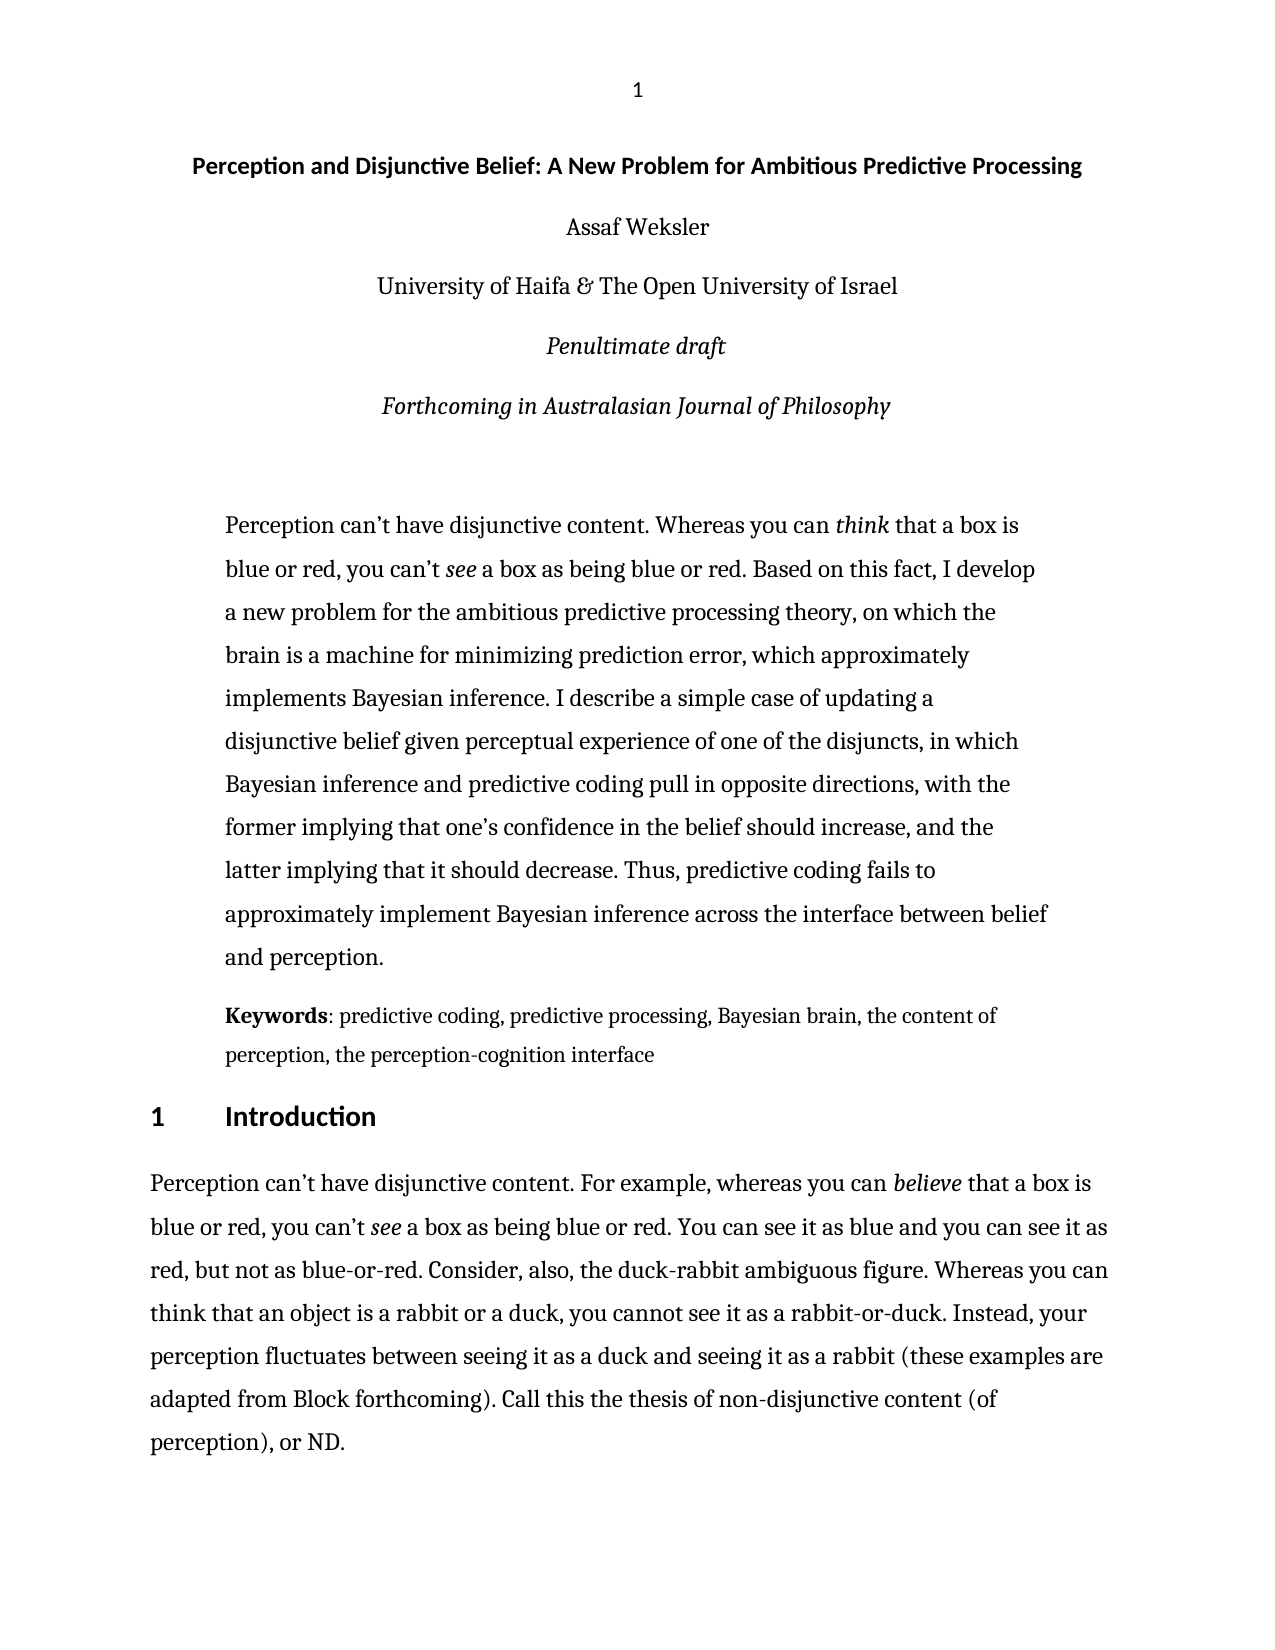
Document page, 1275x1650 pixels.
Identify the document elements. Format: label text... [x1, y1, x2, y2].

text Penultimate draft [150, 332, 1125, 361]
text Forthcoming in Australasian Journal of Philosophy [150, 392, 1125, 421]
text Perception can’t have disjunctive content. For example, whereas you can believe that a box is blue or red, you can’t see a box as being blue or red. You can see it as blue and you can see it as red, but not as blue-or-red. Consider, also, the duck-rabbit ambiguous figure. Whereas you can think that an object is a rabbit or a duck, you cannot see it as a rabbit-or-duck. Instead, your perception fluctuates between seeing it as a duck and seeing it as a rabbit (these examples are adapted from Block forthcoming). Call this the thesis of non-disjunctive content (of perception), or ND. [150, 1169, 1125, 1457]
text University of Haifa & The Open University of Israel [150, 272, 1125, 301]
text Assaf Weksler [150, 212, 1125, 241]
list Introduction [150, 1098, 1125, 1134]
text Keywords: predictive coding, predictive processing, Bayesian brain, the content of perception, the perception-cognition interface [225, 1002, 1050, 1068]
text Perception and Disjunctive Belief: A New Problem for Ambitious Predictive Processing [150, 150, 1125, 181]
text Perception can’t have disjunctive content. Whereas you can think that a box is blue or red, you can’t see a box as being blue or red. Based on this fact, I develop a new problem for the ambitious predictive processing theory, on which the brain is a machine for minimizing prediction error, which approximately implements Bayesian inference. I describe a simple case of updating a disjunctive belief given perceptual experience of one of the disjuncts, in which Bayesian inference and predictive coding pull in opposite directions, with the former implying that one’s confidence in the belief should increase, and the latter implying that it should decrease. Thus, predictive coding fails to approximately implement Bayesian inference across the interface between belief and perception. [225, 511, 1050, 971]
